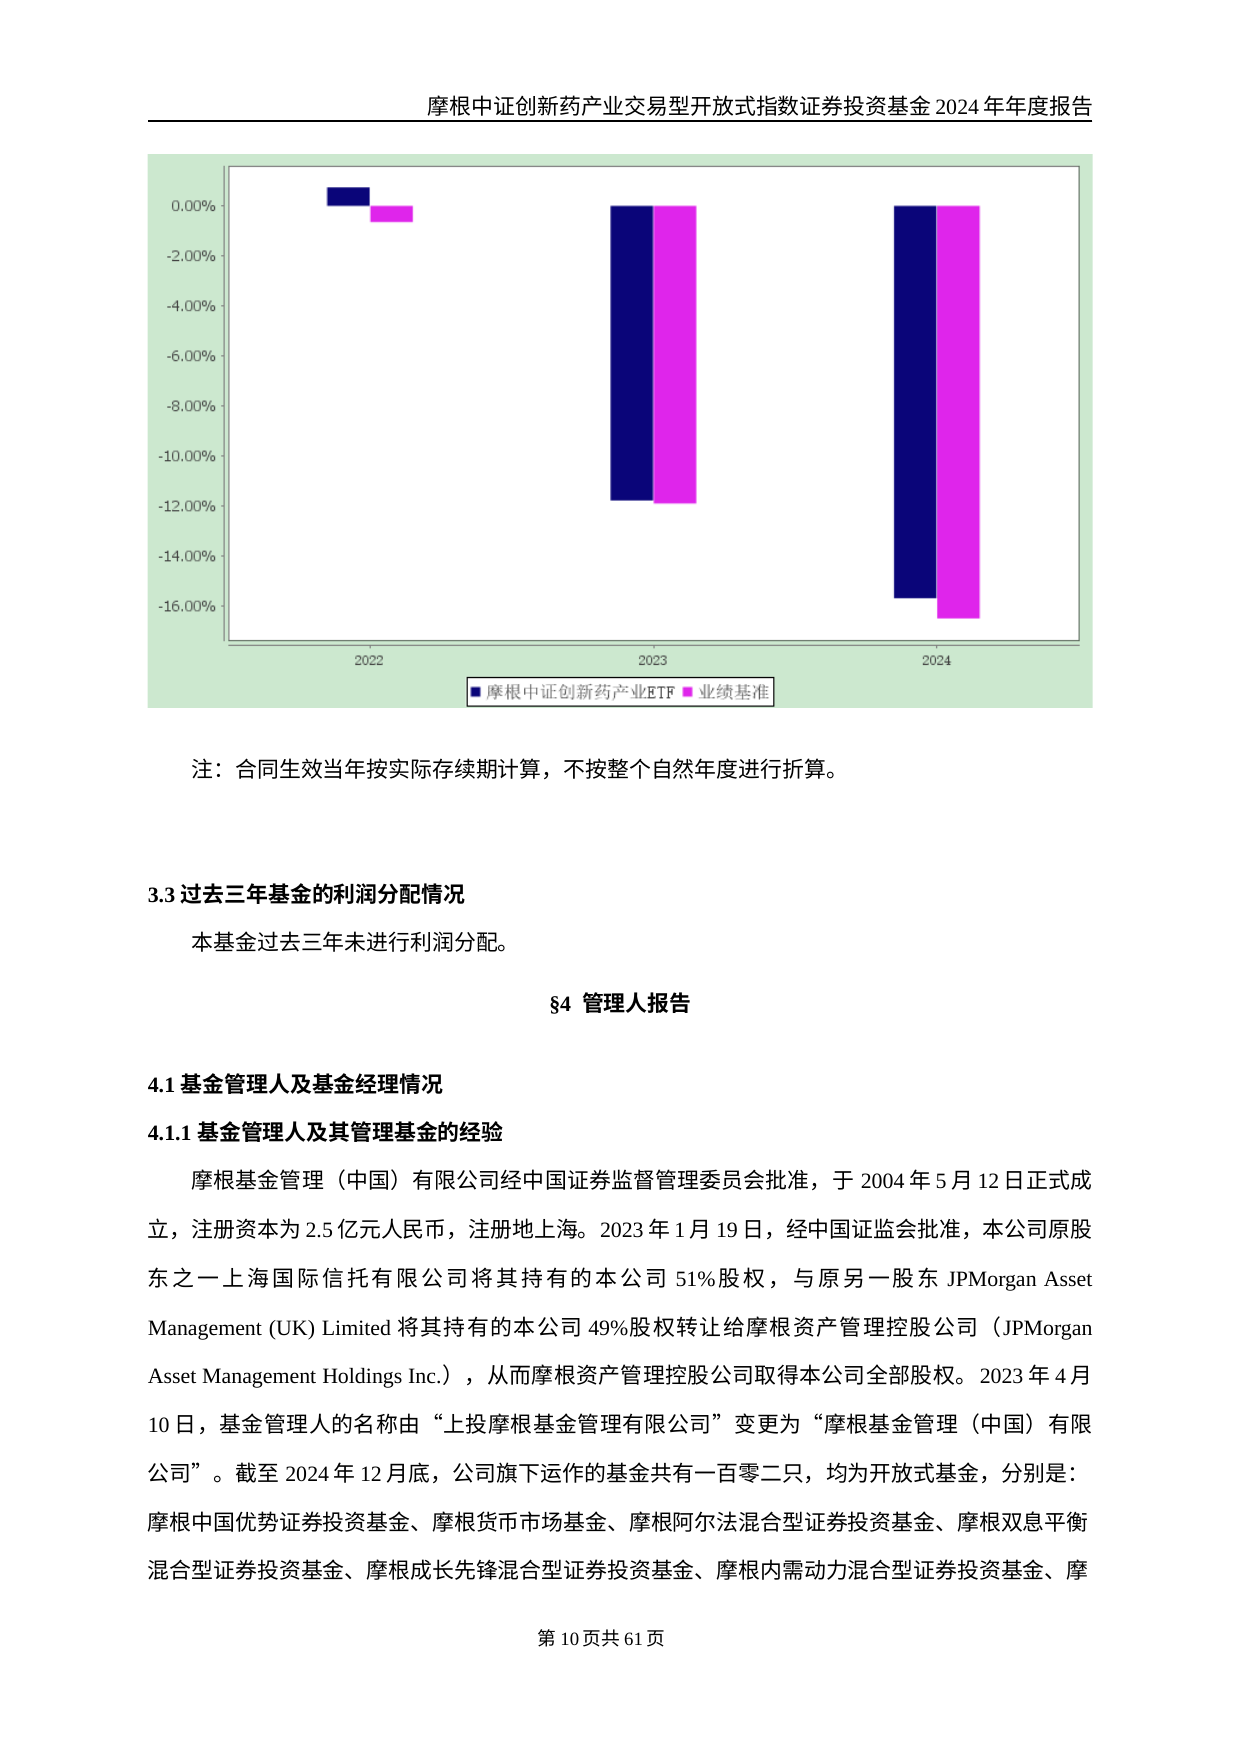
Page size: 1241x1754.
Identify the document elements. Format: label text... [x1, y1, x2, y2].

subtitle §4 管理人报告 [148, 985, 1092, 1018]
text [148, 1163, 1092, 1585]
subtitle 3.3 过去三年基金的利润分配情况 [148, 877, 1092, 909]
subtitle 4.1 基金管理人及基金经理情况 [148, 1066, 1092, 1099]
text 注：合同生效当年按实际存续期计算，不按整个自然年度进行折算。 [148, 752, 1092, 783]
text 4.1.1 基金管理人及其管理基金的经验 [148, 1114, 1092, 1147]
text 本基金过去三年未进行利润分配。 [148, 925, 1092, 957]
picture [147, 154, 1093, 708]
